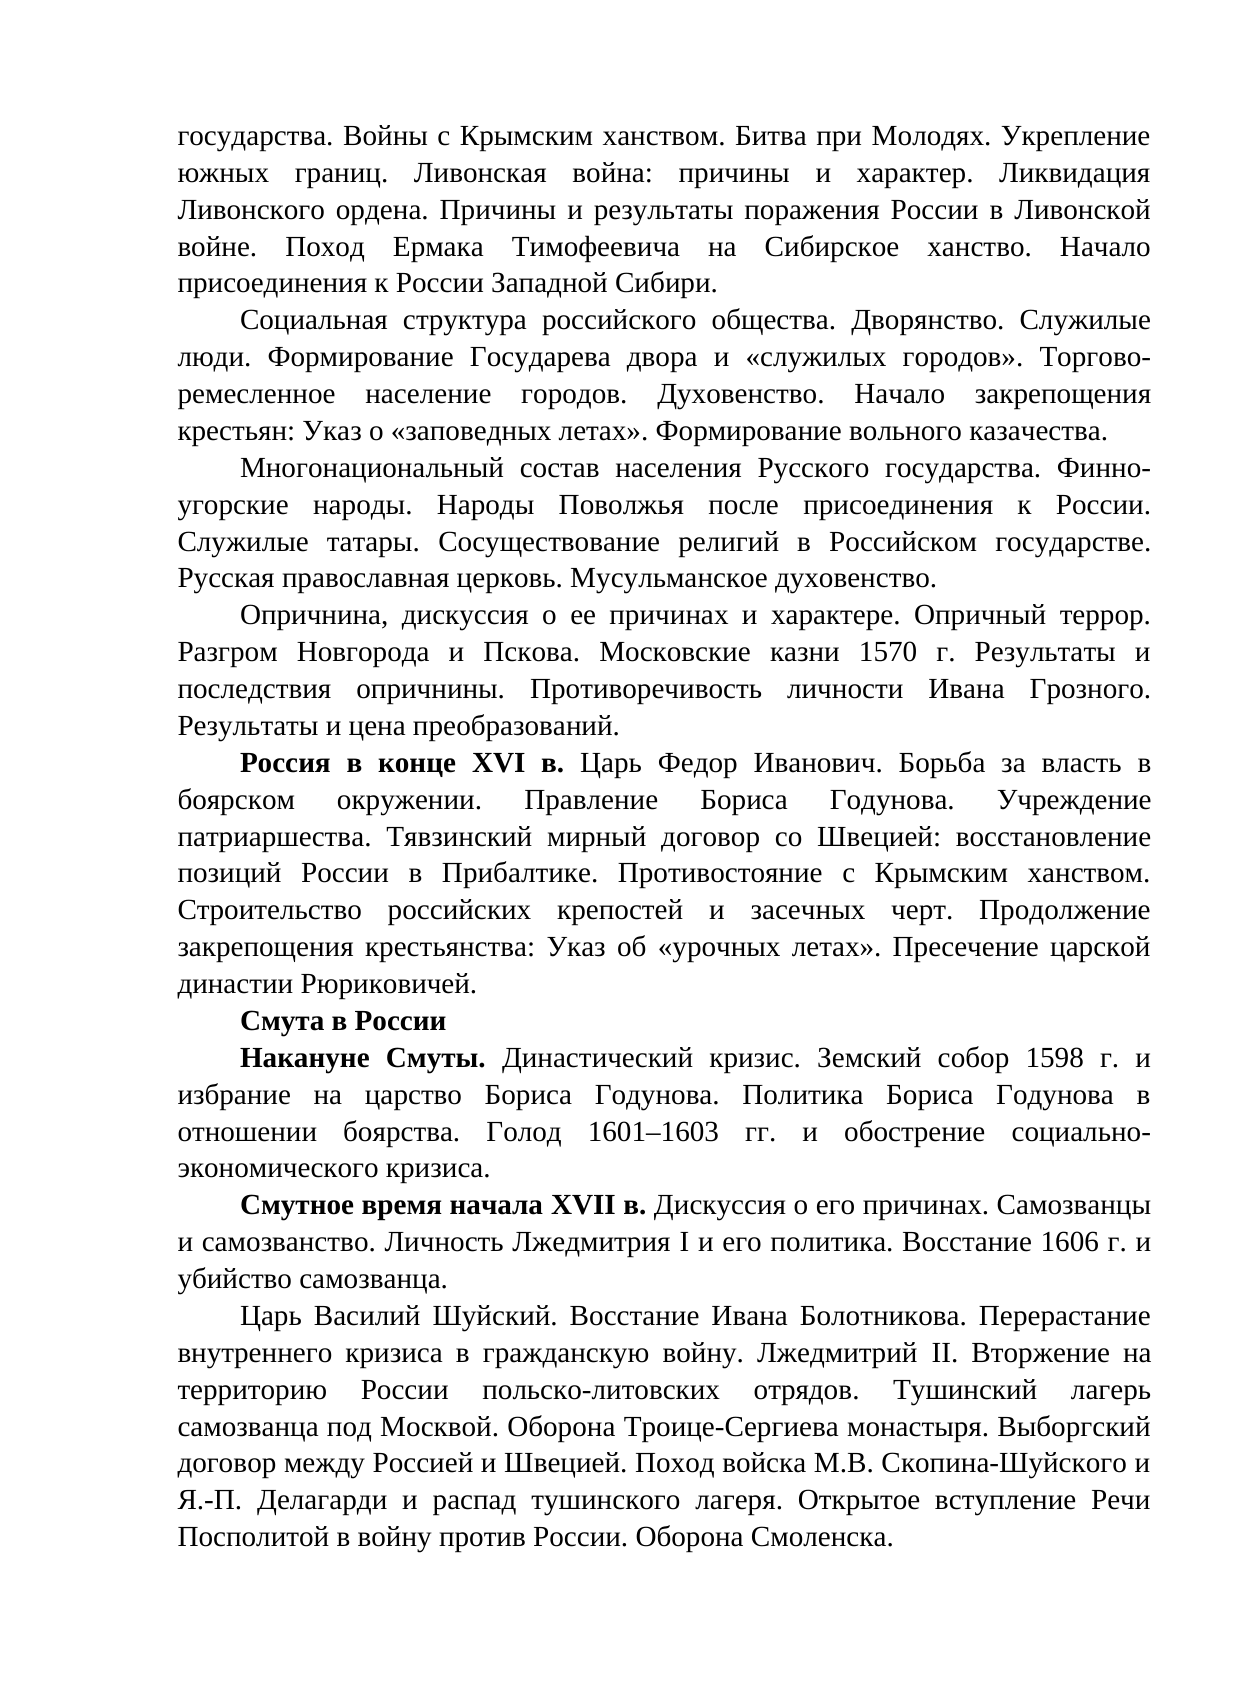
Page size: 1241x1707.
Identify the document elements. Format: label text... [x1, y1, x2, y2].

text Многонациональный состав населения Русского государства. Финно-угорские народы. Народы Поволжья после присоединения к России. Служилые татары. Сосуществование религий в Российском государстве. Русская православная церковь. Мусульманское духовенство. [177, 450, 1152, 594]
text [177, 118, 1152, 299]
text Социальная структура российского общества. Дворянство. Служилые люди. Формирование Государева двора и «служилых городов». Торгово-ремесленное население городов. Духовенство. Начало закрепощения крестьян: Указ о «заповедных летах». Формирование вольного казачества. [177, 302, 1152, 447]
text Смута в России [177, 1003, 1152, 1037]
text Смутное время начала XVII в. Дискуссия о его причинах. Самозванцы и самозванство. Личность Лжедмитрия I и его политика. Восстание 1606 г. и убийство самозванца. [177, 1187, 1152, 1295]
text Царь Василий Шуйский. Восстание Ивана Болотникова. Перерастание внутреннего кризиса в гражданскую войну. Лжедмитрий II. Вторжение на территорию России польско-литовских отрядов. Тушинский лагерь самозванца под Москвой. Оборона Троице-Сергиева монастыря. Выборгский договор между Россией и Швецией. Поход войска М.В. Скопина-Шуйского и Я.‑П. Делагарди и распад тушинского лагеря. Открытое вступление Речи Посполитой в войну против России. Оборона Смоленска. [177, 1298, 1152, 1553]
text Накануне Смуты. Династический кризис. Земский собор 1598 г. и избрание на царство Бориса Годунова. Политика Бориса Годунова в отношении боярства. Голод 1601–1603 гг. и обострение социально-экономического кризиса. [177, 1040, 1152, 1184]
text Россия в конце XVI в. Царь Федор Иванович. Борьба за власть в боярском окружении. Правление Бориса Годунова. Учреждение патриаршества. Тявзинский мирный договор со Швецией: восстановление позиций России в Прибалтике. Противостояние с Крымским ханством. Строительство российских крепостей и засечных черт. Продолжение закрепощения крестьянства: Указ об «урочных летах». Пресечение царской династии Рюриковичей. [177, 745, 1152, 1000]
text Опричнина, дискуссия о ее причинах и характере. Опричный террор. Разгром Новгорода и Пскова. Московские казни 1570 г. Результаты и последствия опричнины. Противоречивость личности Ивана Грозного. Результаты и цена преобразований. [177, 597, 1152, 742]
